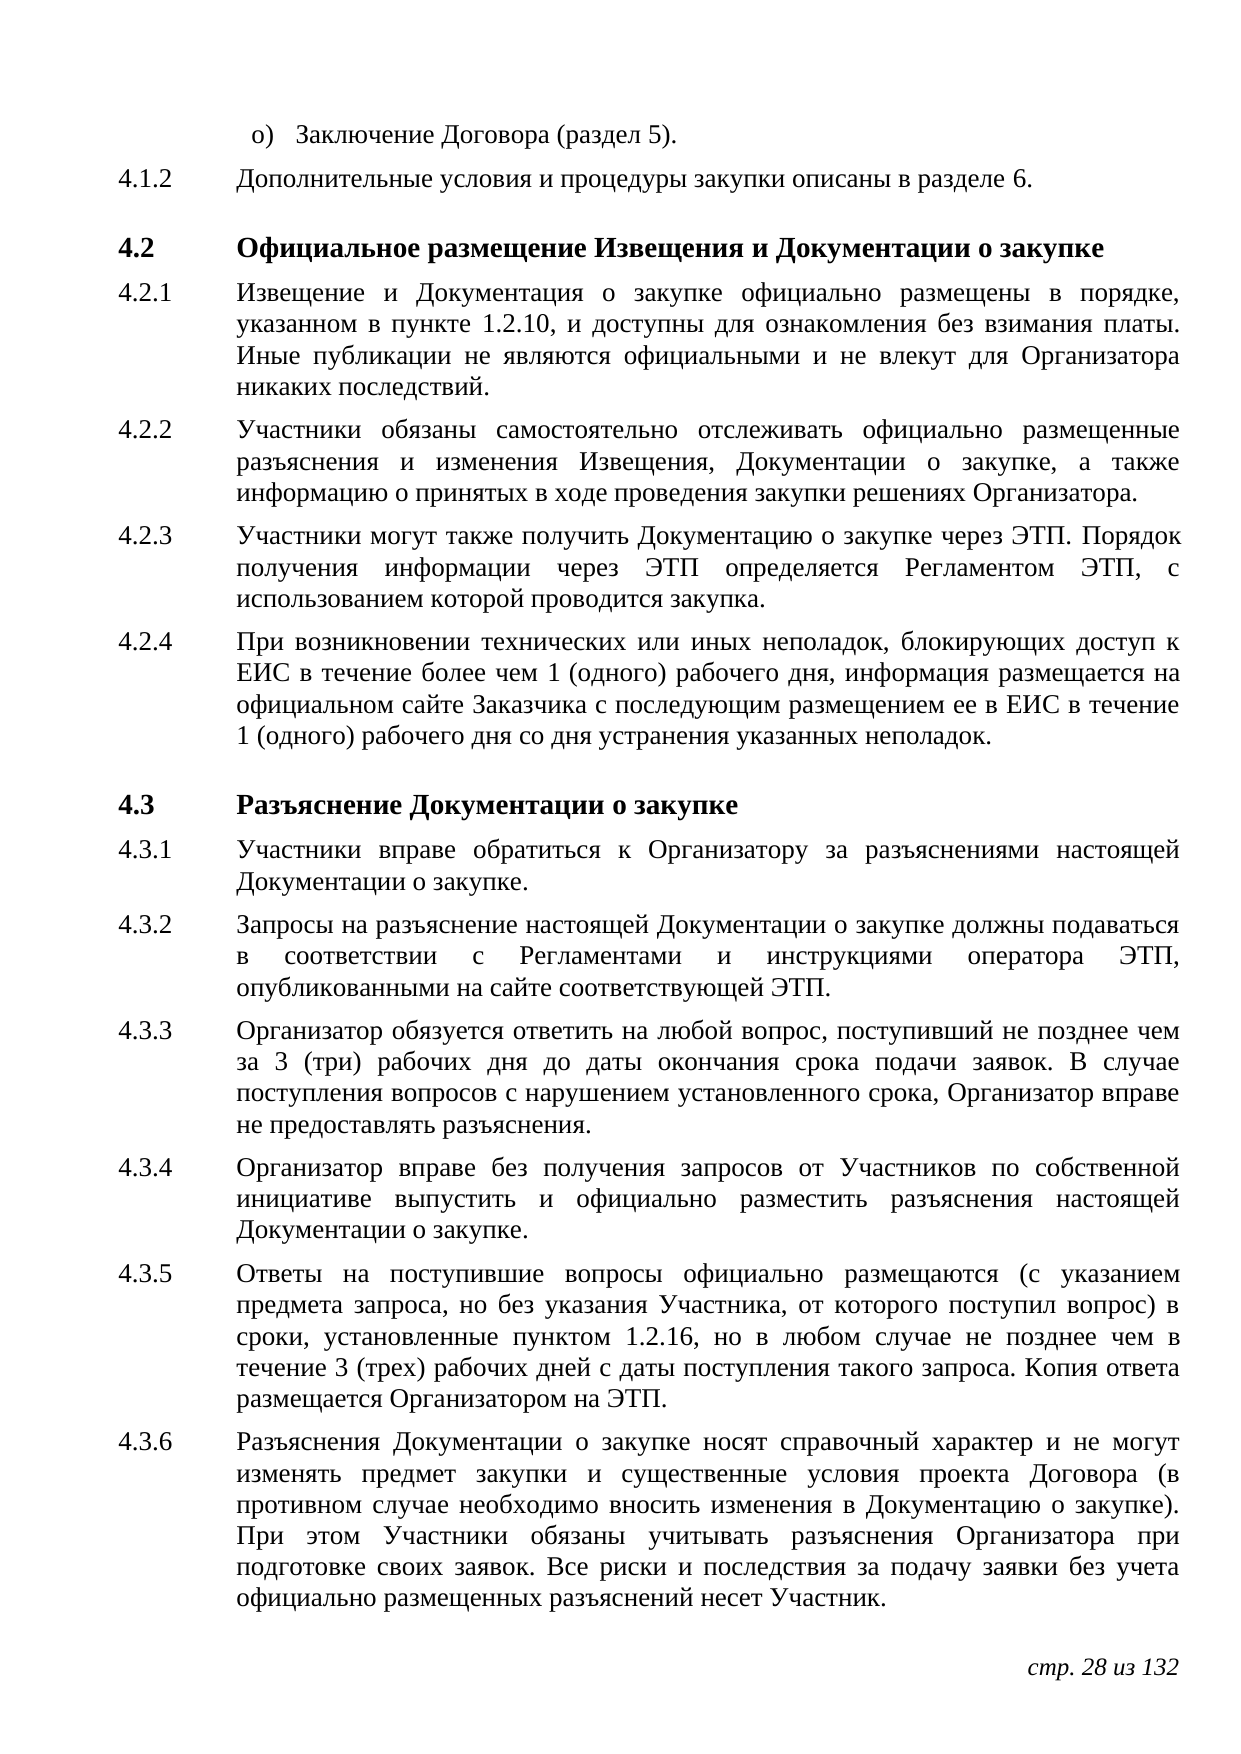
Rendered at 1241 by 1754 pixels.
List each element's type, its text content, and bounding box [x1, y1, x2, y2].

text Участники могут также получить Документацию о закупке через ЭТП. Порядок получения информации через ЭТП определяется Регламентом ЭТП, с использованием которой проводится закупка. [118, 519, 1181, 613]
text Организатор вправе без получения запросов от Участников по собственной инициативе выпустить и официально разместить разъяснения настоящей Документации о закупке. [118, 1151, 1181, 1245]
text Ответы на поступившие вопросы официально размещаются (с указанием предмета запроса, но без указания Участника, от которого поступил вопрос) в сроки, установленные пунктом 1.2.16, но в любом случае не позднее чем в течение 3 (трех) рабочих дней с даты поступления такого запроса. Копия ответа размещается Организатором на ЭТП. [118, 1257, 1181, 1413]
text При возникновении технических или иных неполадок, блокирующих доступ к ЕИС в течение более чем 1 (одного) рабочего дня, информация размещается на официальном сайте Заказчика с последующим размещением ее в ЕИС в течение 1 (одного) рабочего дня со дня устранения указанных неполадок. [118, 625, 1181, 750]
text Участники вправе обратиться к Организатору за разъяснениями настоящей Документации о закупке. [118, 833, 1181, 896]
text Организатор обязуется ответить на любой вопрос, поступивший не позднее чем за 3 (три) рабочих дня до даты окончания срока подачи заявок. В случае поступления вопросов с нарушением установленного срока, Организатор вправе не предоставлять разъяснения. [118, 1014, 1181, 1139]
text Разъяснения Документации о закупке носят справочный характер и не могут изменять предмет закупки и существенные условия проекта Договора (в противном случае необходимо вносить изменения в Документацию о закупке). При этом Участники обязаны учитывать разъяснения Организатора при подготовке своих заявок. Все риски и последствия за подачу заявки без учета официально размещенных разъяснений несет Участник. [118, 1426, 1181, 1612]
list Заключение Договора (раздел 5). [251, 118, 1181, 149]
text Извещение и Документация о закупке официально размещены в порядке, указанном в пункте 1.2.10, и доступны для ознакомления без взимания платы. Иные публикации не являются официальными и не влекут для Организатора никаких последствий. [118, 276, 1181, 401]
text Дополнительные условия и процедуры закупки описаны в разделе 6. [118, 162, 1181, 193]
subtitle Официальное размещение Извещения и Документации о закупке [118, 230, 1181, 264]
text Участники обязаны самостоятельно отслеживать официально размещенные разъяснения и изменения Извещения, Документации о закупке, а также информацию о принятых в ходе проведения закупки решениях Организатора. [118, 413, 1181, 507]
text Запросы на разъяснение настоящей Документации о закупке должны подаваться в соответствии с Регламентами и инструкциями оператора ЭТП, опубликованными на сайте соответствующей ЭТП. [118, 908, 1181, 1002]
subtitle Разъяснение Документации о закупке [118, 787, 1181, 821]
